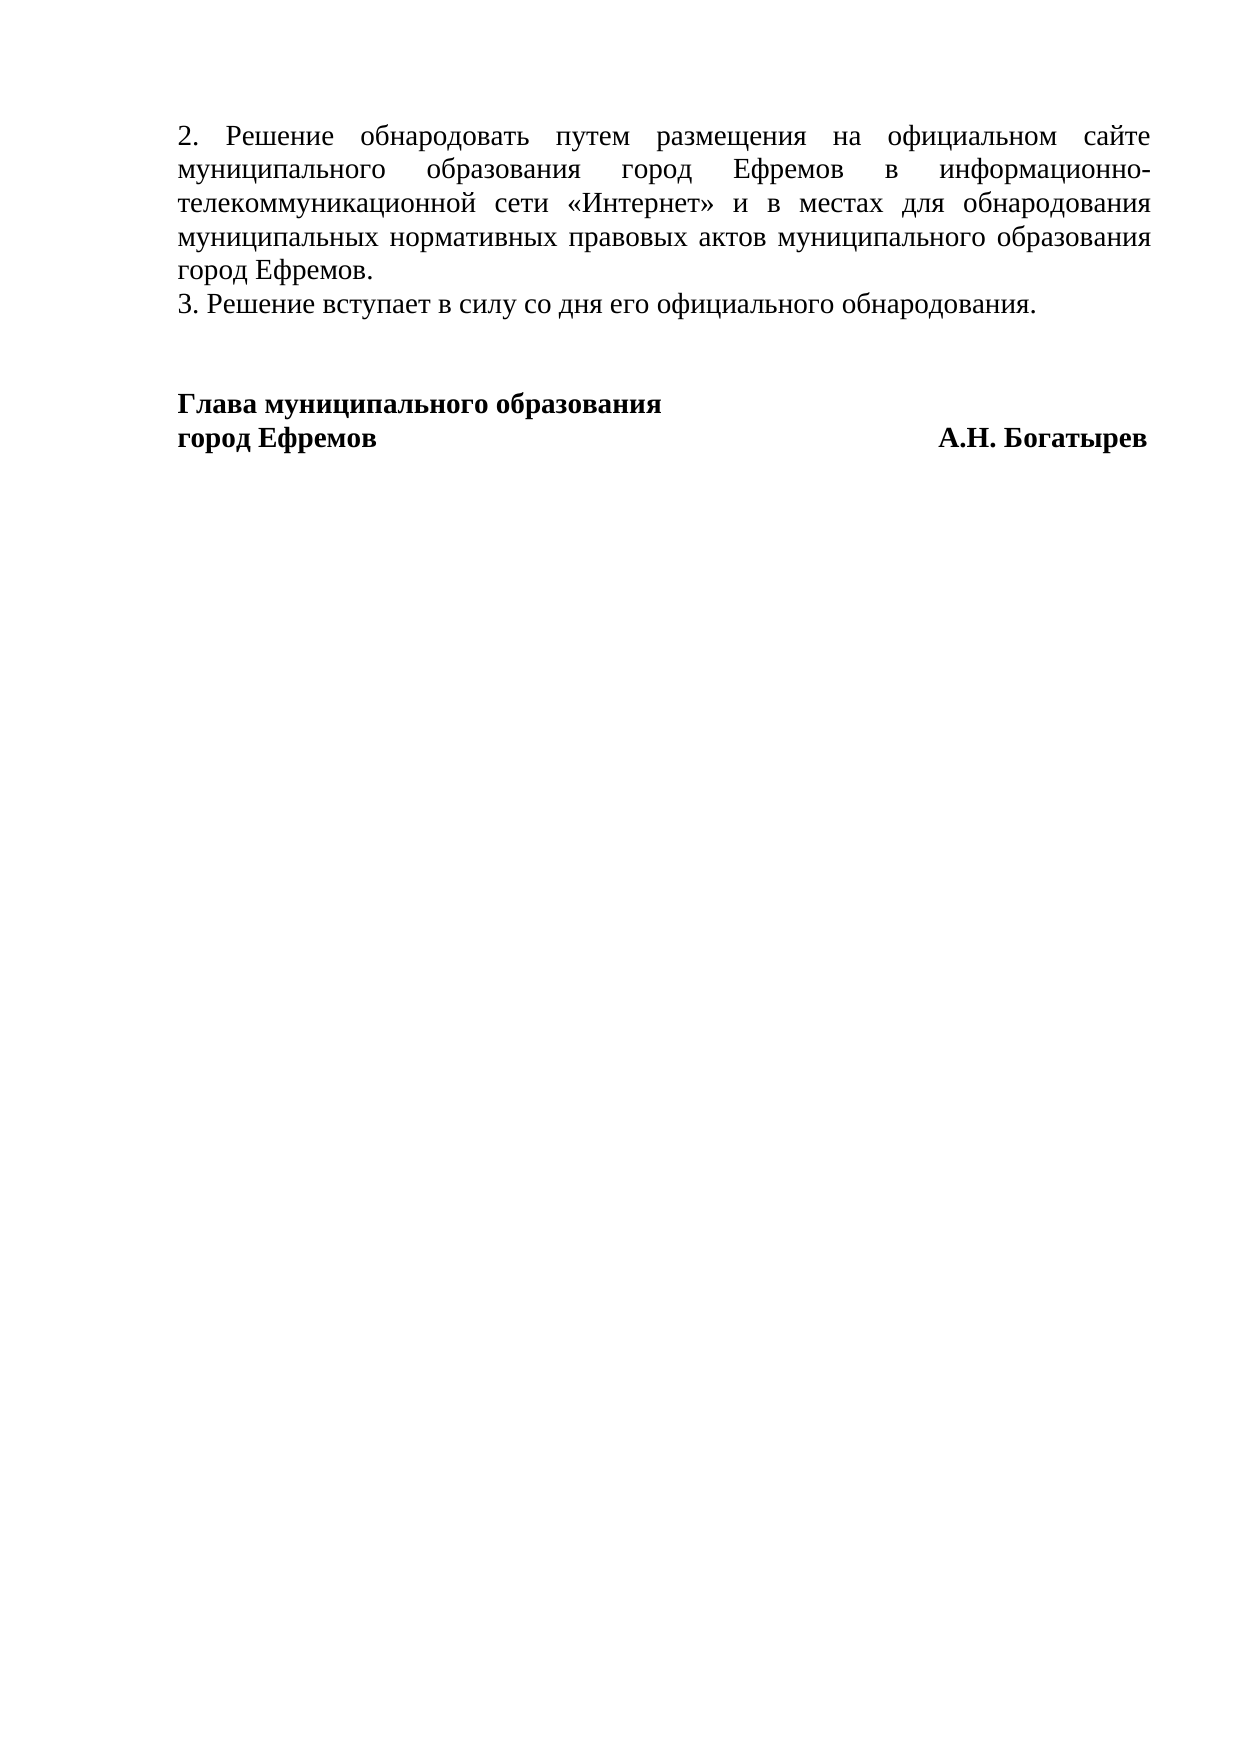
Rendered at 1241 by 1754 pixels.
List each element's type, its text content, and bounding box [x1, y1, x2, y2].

text 2. Решение обнародовать путем размещения на официальном сайте муниципального образования город Ефремов в информационно-телекоммуникационной сети «Интернет» и в местах для обнародования муниципальных нормативных правовых актов муниципального образования город Ефремов. [177, 118, 1152, 286]
text город Ефремов А.Н. Богатырев [177, 420, 1152, 453]
text Глава муниципального образования [177, 386, 1152, 420]
text 3. Решение вступает в силу со дня его официального обнародования. [177, 286, 1152, 319]
